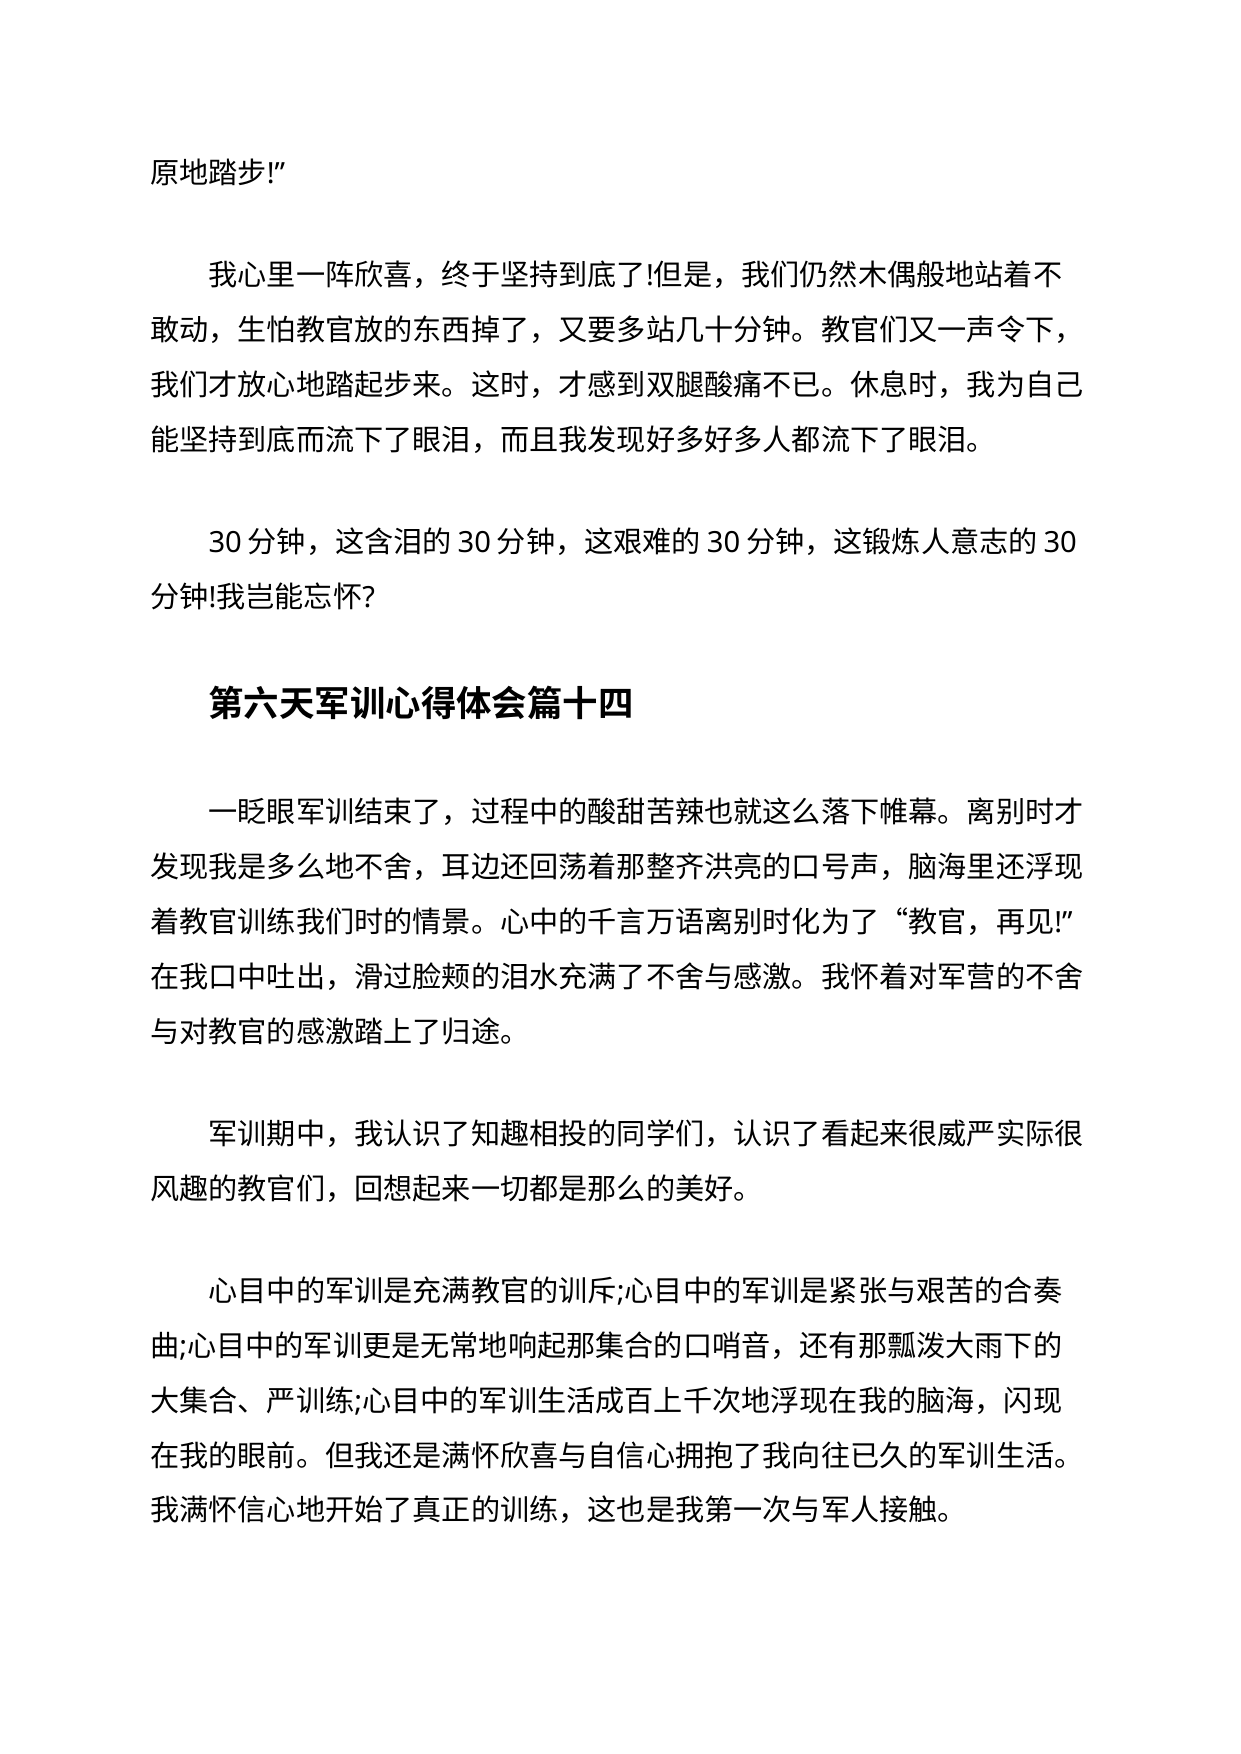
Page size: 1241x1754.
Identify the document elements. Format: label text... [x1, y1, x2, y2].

text 军训期中，我认识了知趣相投的同学们，认识了看起来很威严实际很风趣的教官们，回想起来一切都是那么的美好。 [150, 1110, 1090, 1208]
text 心目中的军训是充满教官的训斥;心目中的军训是紧张与艰苦的合奏曲;心目中的军训更是无常地响起那集合的口哨音，还有那瓢泼大雨下的大集合、严训练;心目中的军训生活成百上千次地浮现在我的脑海，闪现在我的眼前。但我还是满怀欣喜与自信心拥抱了我向往已久的军训生活。我满怀信心地开始了真正的训练，这也是我第一次与军人接触。 [150, 1267, 1090, 1529]
text 一眨眼军训结束了，过程中的酸甜苦辣也就这么落下帷幕。离别时才发现我是多么地不舍，耳边还回荡着那整齐洪亮的口号声，脑海里还浮现着教官训练我们时的情景。心中的千言万语离别时化为了“教官，再见!”在我口中吐出，滑过脸颊的泪水充满了不舍与感激。我怀着对军营的不舍与对教官的感激踏上了归途。 [150, 789, 1090, 1051]
text 30分钟，这含泪的30分钟，这艰难的30分钟，这锻炼人意志的30分钟!我岂能忘怀? [150, 518, 1090, 616]
text 第六天军训心得体会篇十四 [150, 676, 1090, 727]
text 我心里一阵欣喜，终于坚持到底了!但是，我们仍然木偶般地站着不敢动，生怕教官放的东西掉了，又要多站几十分钟。教官们又一声令下，我们才放心地踏起步来。这时，才感到双腿酸痛不已。休息时，我为自己能坚持到底而流下了眼泪，而且我发现好多好多人都流下了眼泪。 [150, 252, 1090, 459]
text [150, 150, 1090, 192]
